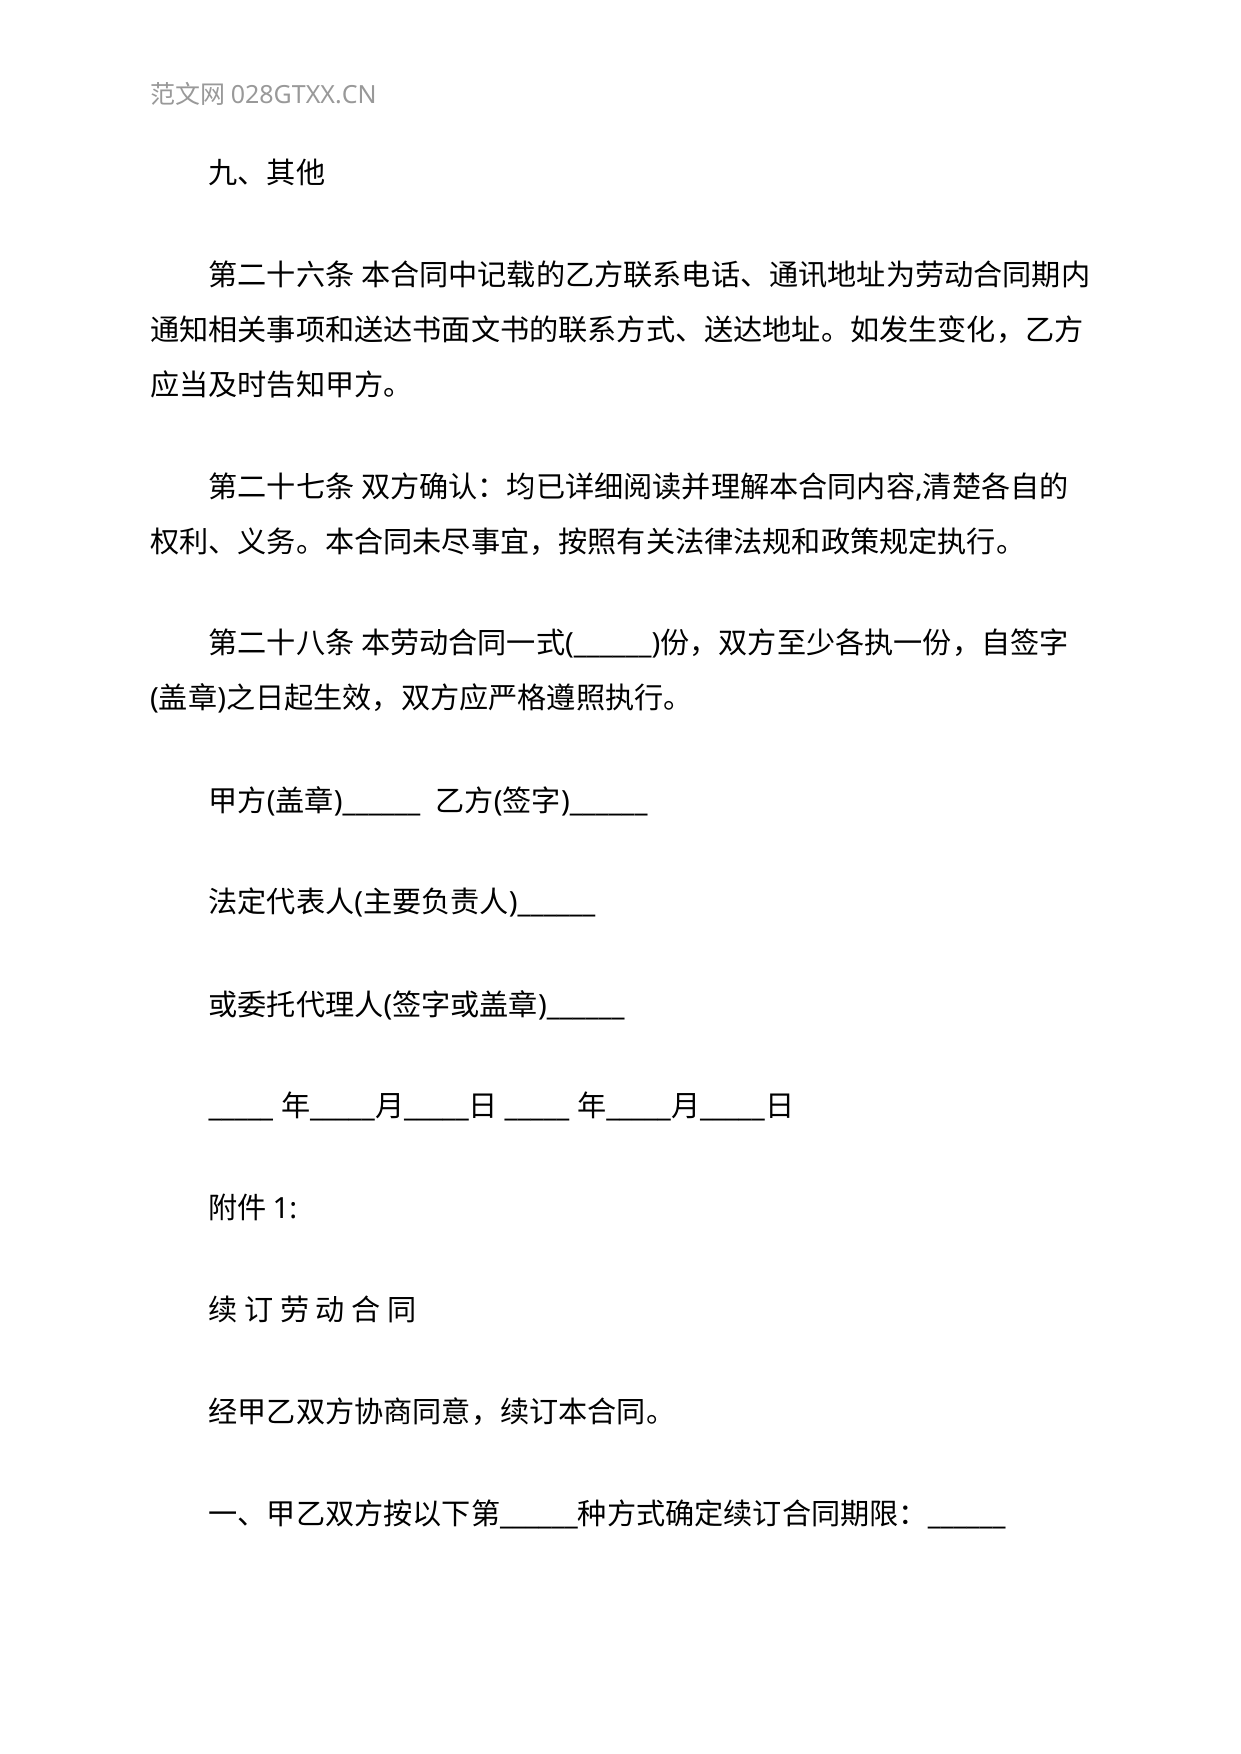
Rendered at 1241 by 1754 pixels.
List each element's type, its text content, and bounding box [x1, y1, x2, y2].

text 第二十六条 本合同中记载的乙方联系电话、通讯地址为劳动合同期内通知相关事项和送达书面文书的联系方式、送达地址。如发生变化，乙方应当及时告知甲方。 [150, 252, 1090, 404]
text 甲方(盖章)______ 乙方(签字)______ [150, 777, 1090, 819]
text 法定代表人(主要负责人)______ [150, 879, 1090, 921]
text _____ 年_____月_____日 _____ 年_____月_____日 [150, 1083, 1090, 1125]
text 一、甲乙双方按以下第______种方式确定续订合同期限：______ [150, 1491, 1090, 1533]
text 或委托代理人(签字或盖章)______ [150, 981, 1090, 1023]
text 第二十八条 本劳动合同一式(______)份，双方至少各执一份，自签字(盖章)之日起生效，双方应严格遵照执行。 [150, 620, 1090, 717]
text 经甲乙双方协商同意，续订本合同。 [150, 1389, 1090, 1431]
text 九、其他 [150, 150, 1090, 192]
text 第二十七条 双方确认：均已详细阅读并理解本合同内容,清楚各自的权利、义务。本合同未尽事宜，按照有关法律法规和政策规定执行。 [150, 463, 1090, 561]
text 附件1: [150, 1185, 1090, 1227]
text 续 订 劳 动 合 同 [150, 1287, 1090, 1329]
